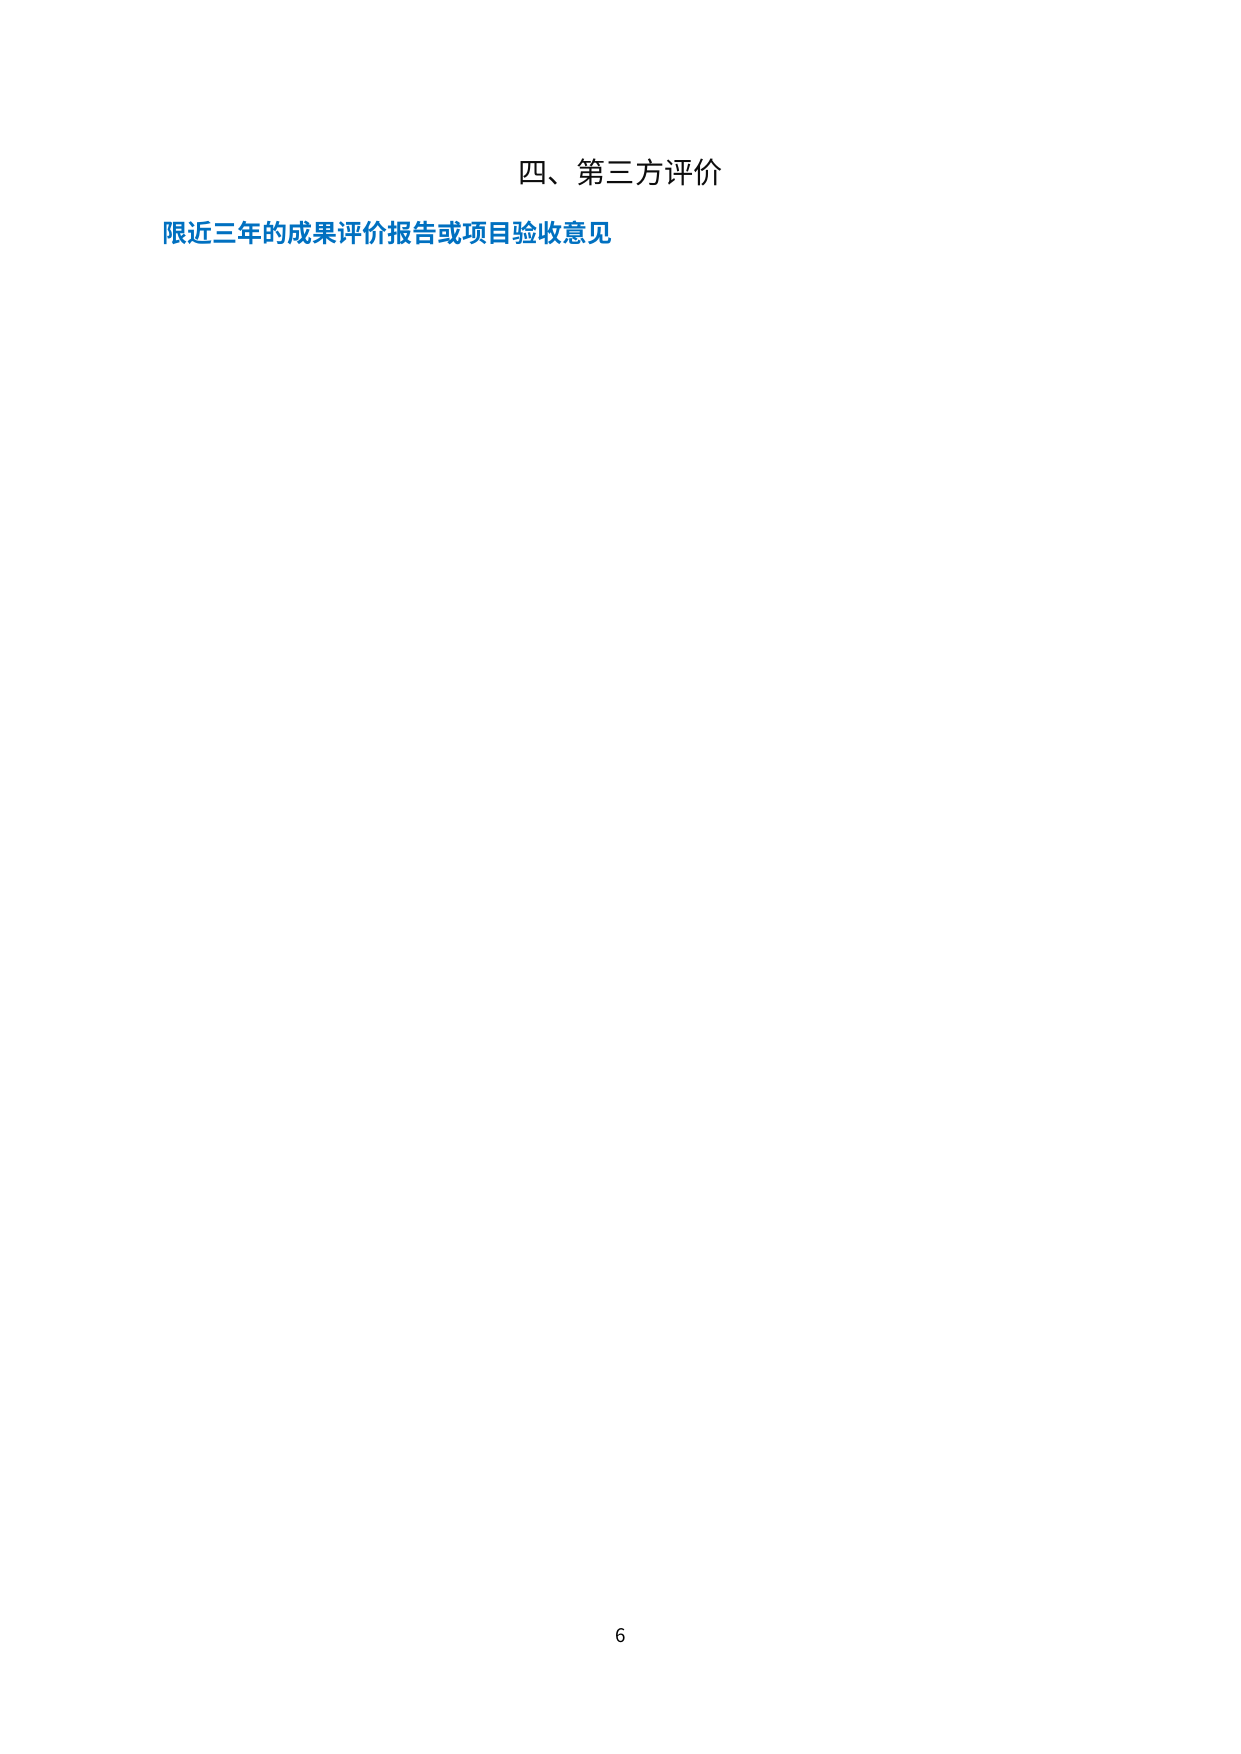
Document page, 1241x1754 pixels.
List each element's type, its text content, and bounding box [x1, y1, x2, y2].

text 限近三年的成果评价报告或项目验收意见 [112, 213, 1128, 250]
text 四、第三方评价 [112, 150, 1128, 192]
